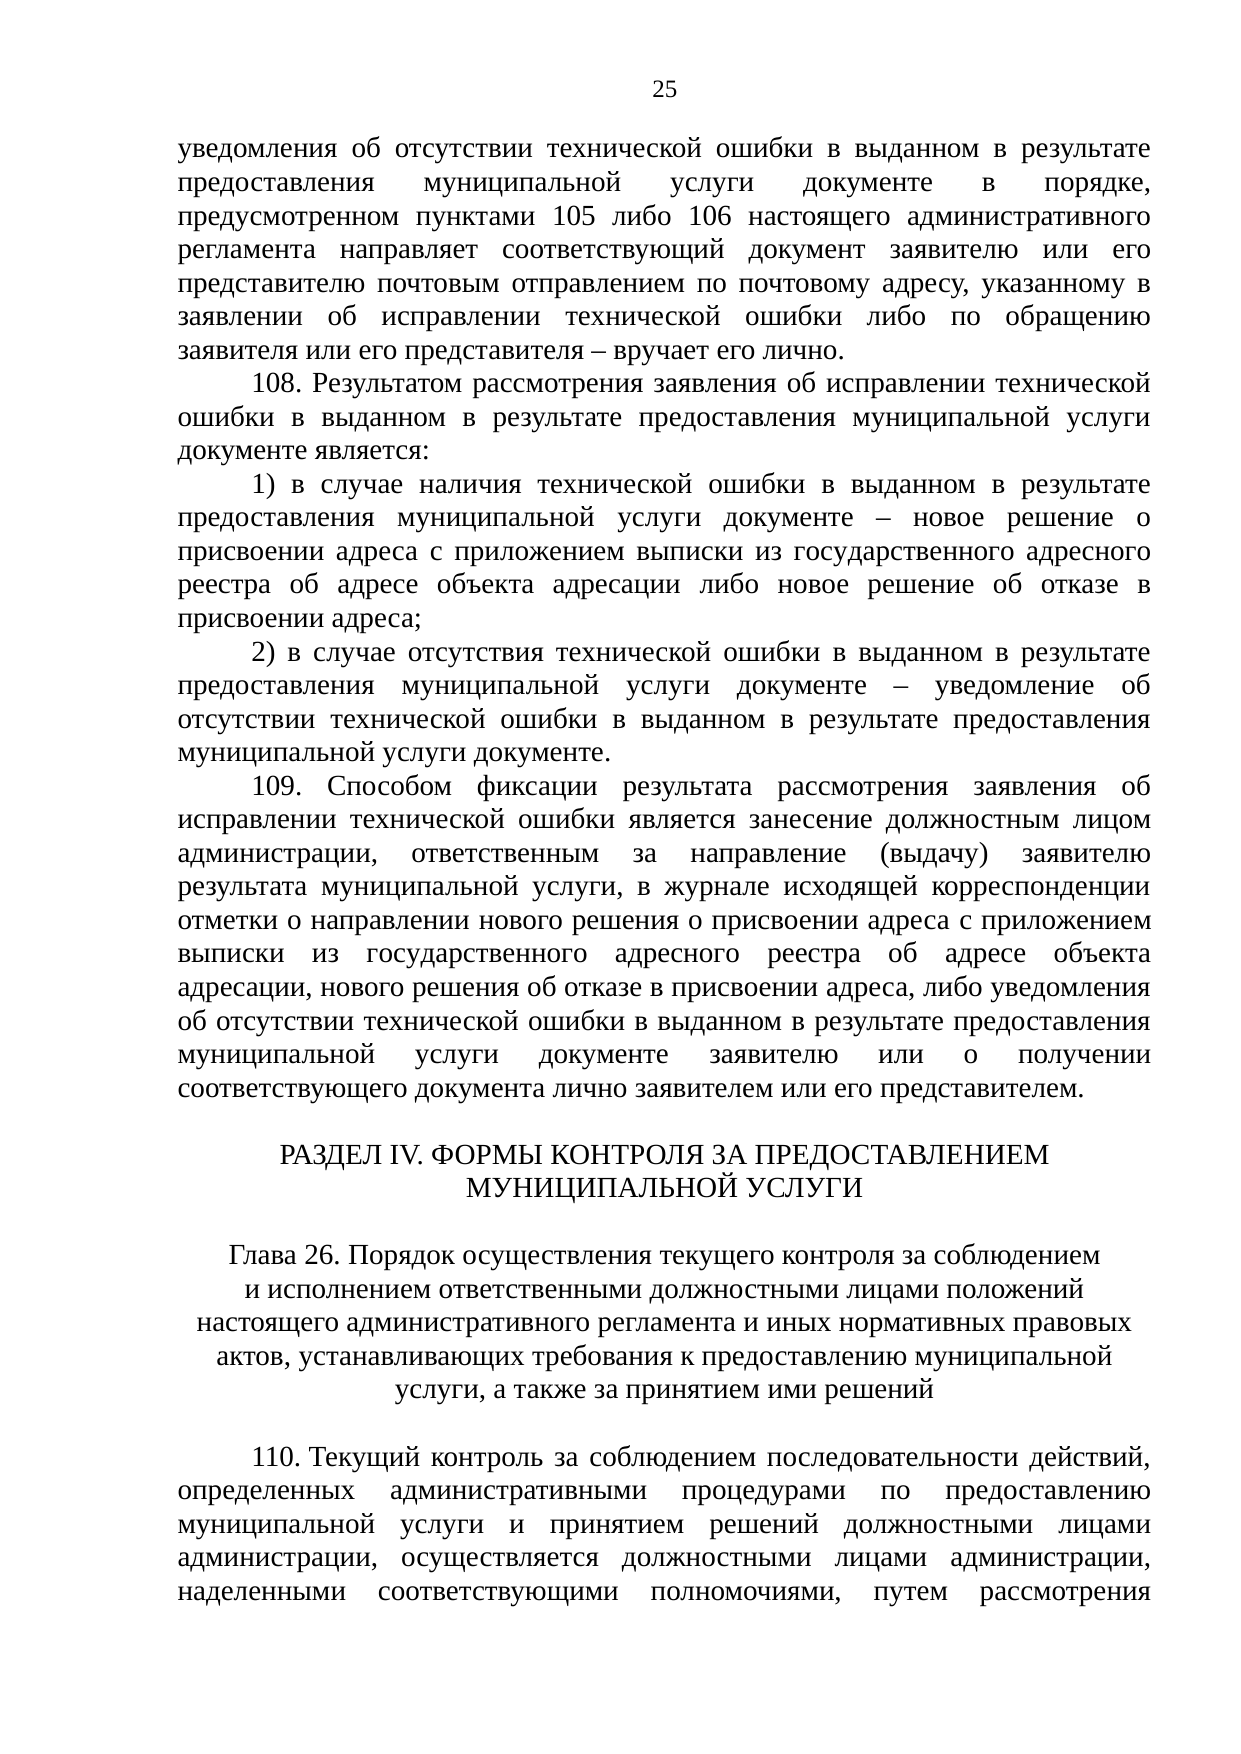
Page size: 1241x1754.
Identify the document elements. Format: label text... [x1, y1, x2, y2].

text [177, 1439, 1152, 1606]
text Глава 26. Порядок осуществления текущего контроля за соблюдением и исполнением ответственными должностными лицами положений настоящего административного регламента и иных нормативных правовых актов, устанавливающих требования к предоставлению муниципальной [177, 1237, 1152, 1372]
text 109. Способом фиксации результата рассмотрения заявления об исправлении технической ошибки является занесение должностным лицом администрации, ответственным за направление (выдачу) заявителю результата муниципальной услуги, в журнале исходящей корреспонденции отметки о направлении нового решения о присвоении адреса с приложением выписки из государственного адресного реестра об адресе объекта адресации, нового решения об отказе в присвоении адреса, либо уведомления об отсутствии технической ошибки в выданном в результате предоставления муниципальной услуги документе заявителю или о получении соответствующего документа лично заявителем или его представителем. [177, 768, 1152, 1103]
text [177, 131, 1152, 365]
text 2) в случае отсутствия технической ошибки в выданном в результате предоставления муниципальной услуги документе – уведомление об отсутствии технической ошибки в выданном в результате предоставления муниципальной услуги документе. [177, 634, 1152, 768]
text услуги, а также за принятием ими решений [177, 1372, 1152, 1405]
text РАЗДЕЛ IV. ФОРМЫ КОНТРОЛЯ ЗА ПРЕДОСТАВЛЕНИЕМ МУНИЦИПАЛЬНОЙ УСЛУГИ [177, 1137, 1152, 1204]
text 108. Результатом рассмотрения заявления об исправлении технической ошибки в выданном в результате предоставления муниципальной услуги документе является: [177, 365, 1152, 466]
text 1) в случае наличия технической ошибки в выданном в результате предоставления муниципальной услуги документе – новое решение о присвоении адреса с приложением выписки из государственного адресного реестра об адресе объекта адресации либо новое решение об отказе в присвоении адреса; [177, 466, 1152, 634]
